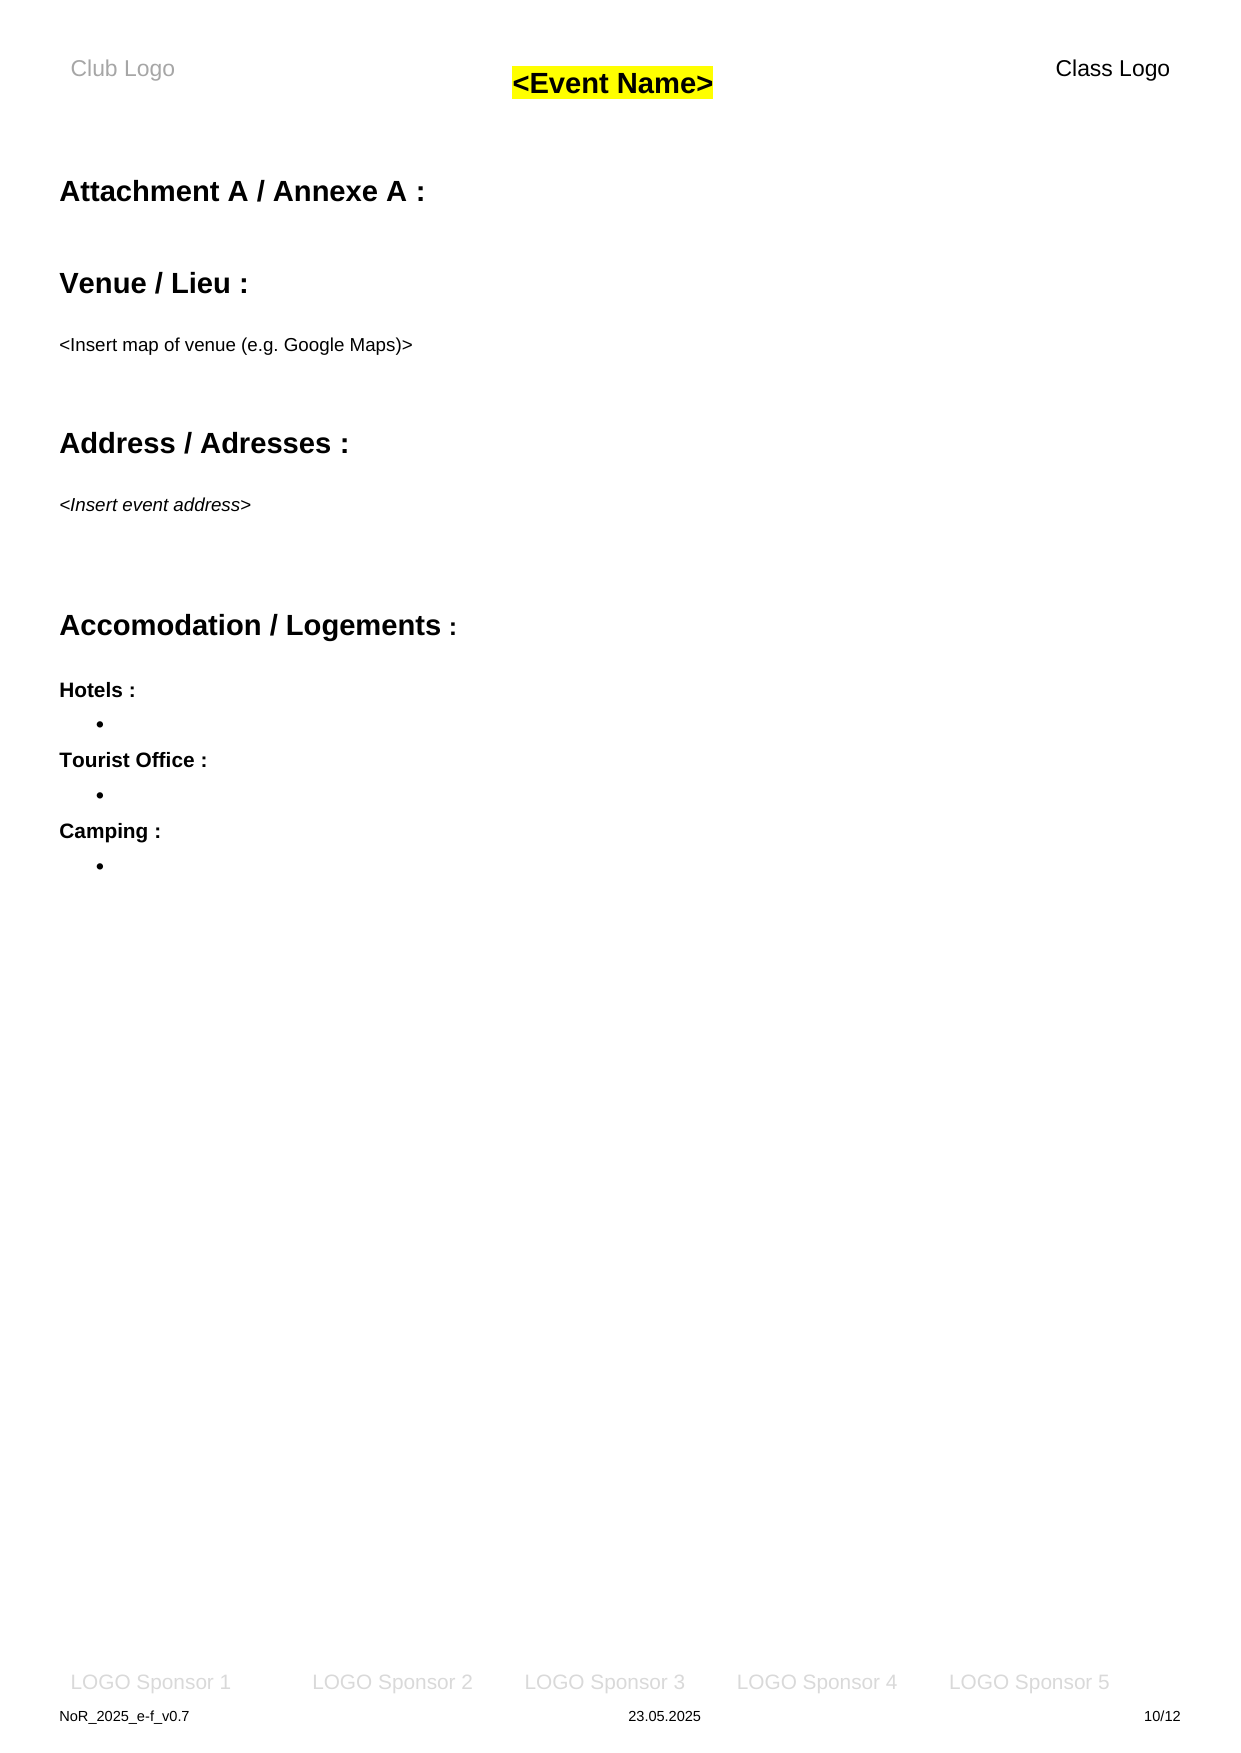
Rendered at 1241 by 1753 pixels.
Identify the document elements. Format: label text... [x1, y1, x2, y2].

title Address / Adresses : [59, 426, 1181, 459]
text <Insert map of venue (e.g. Google Maps)> [59, 333, 1181, 355]
title Accomodation / Logements : [59, 608, 1181, 641]
title Attachment A / Annexe A : [59, 174, 1181, 207]
title Camping : [59, 819, 1181, 843]
title Hotels : [59, 678, 1181, 702]
title Tourist Office : [59, 748, 1181, 772]
title Venue / Lieu : [59, 266, 1181, 299]
text <Insert event address> [59, 494, 1181, 515]
